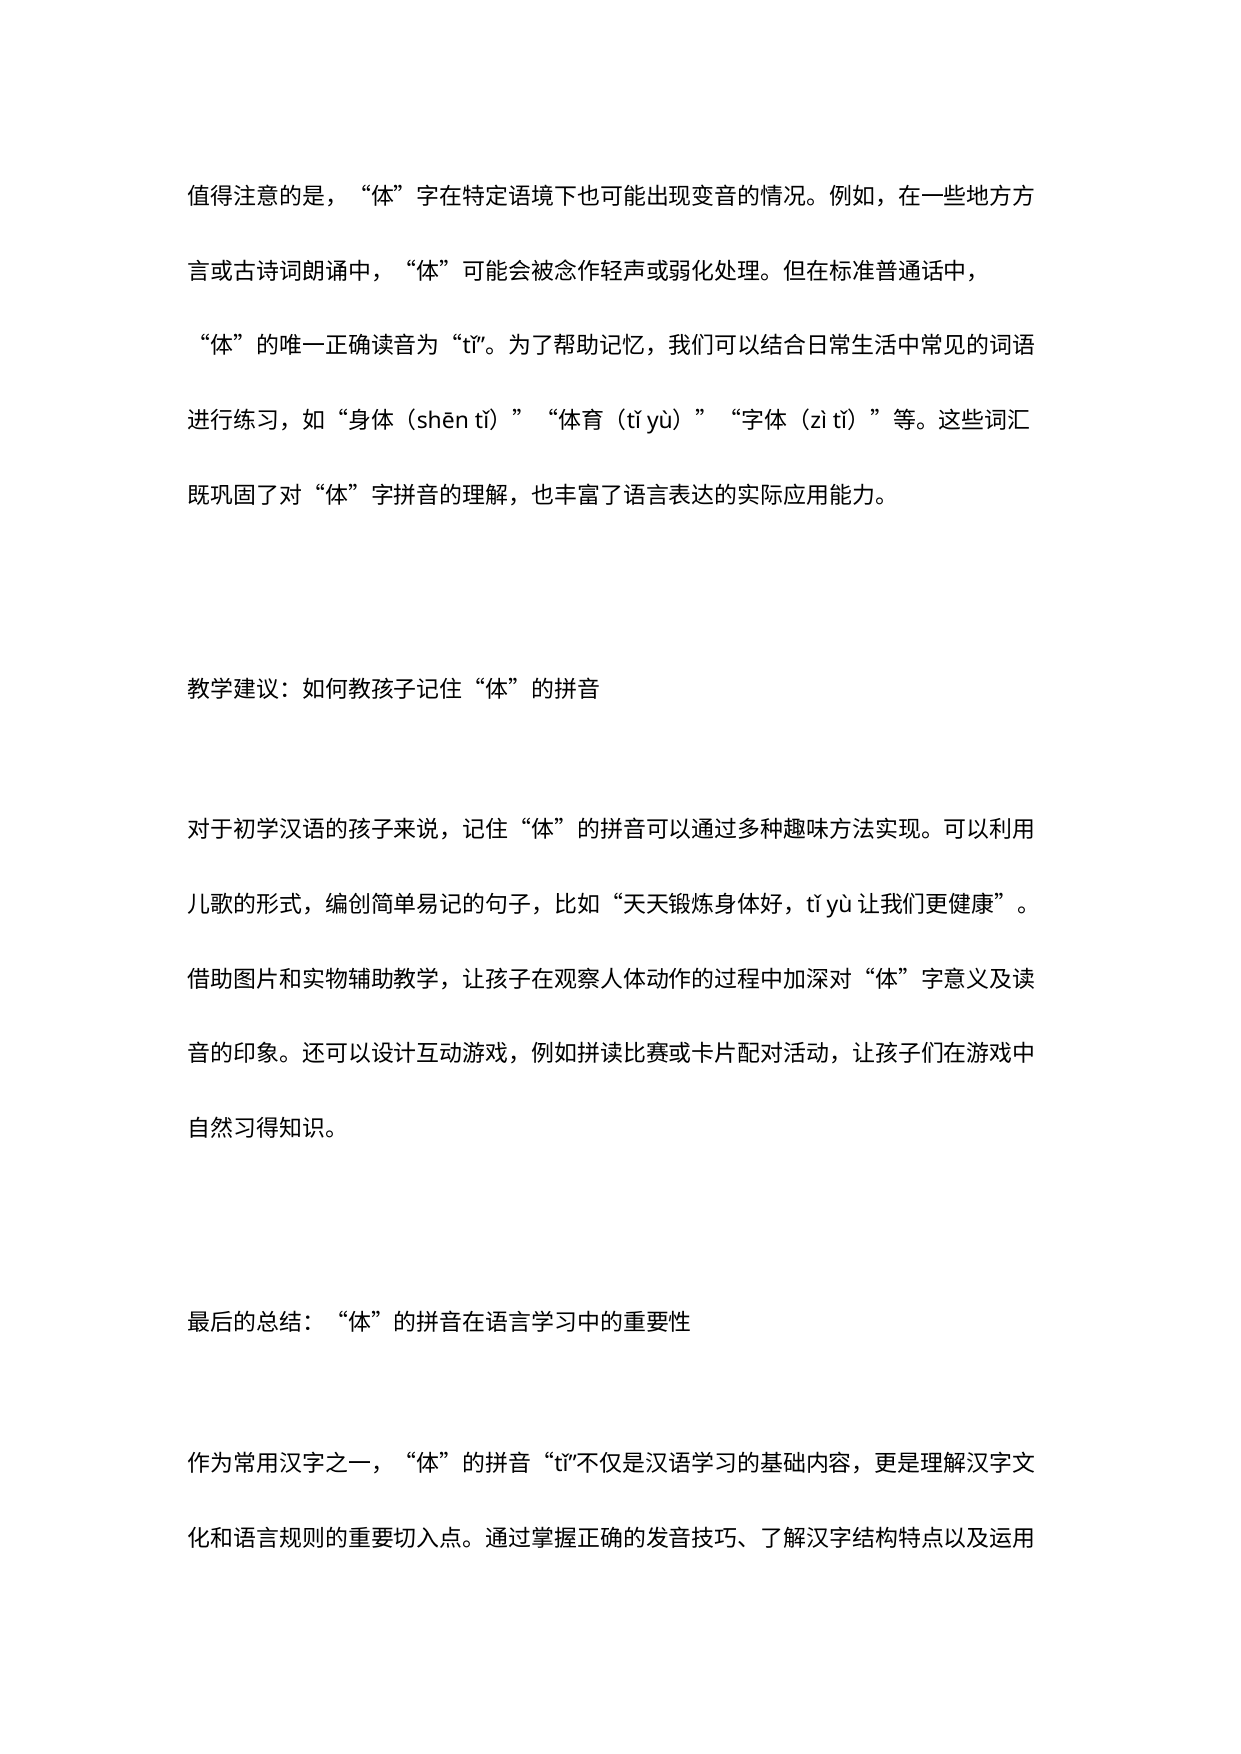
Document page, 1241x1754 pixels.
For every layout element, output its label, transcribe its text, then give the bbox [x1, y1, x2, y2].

text 值得注意的是，“体”字在特定语境下也可能出现变音的情况。例如，在一些地方方言或古诗词朗诵中，“体”可能会被念作轻声或弱化处理。但在标准普通话中，“体”的唯一正确读音为“tǐ”。为了帮助记忆，我们可以结合日常生活中常见的词语进行练习，如“身体（shēn tǐ）”“体育（tǐ yù）”“字体（zì tǐ）”等。这些词汇既巩固了对“体”字拼音的理解，也丰富了语言表达的实际应用能力。 [187, 162, 1053, 526]
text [187, 1429, 1053, 1568]
text 最后的总结：“体”的拼音在语言学习中的重要性 [187, 1288, 1053, 1353]
text 教学建议：如何教孩子记住“体”的拼音 [187, 655, 1053, 720]
text 对于初学汉语的孩子来说，记住“体”的拼音可以通过多种趣味方法实现。可以利用儿歌的形式，编创简单易记的句子，比如“天天锻炼身体好，tǐ yù让我们更健康”。借助图片和实物辅助教学，让孩子在观察人体动作的过程中加深对“体”字意义及读音的印象。还可以设计互动游戏，例如拼读比赛或卡片配对活动，让孩子们在游戏中自然习得知识。 [187, 795, 1053, 1159]
